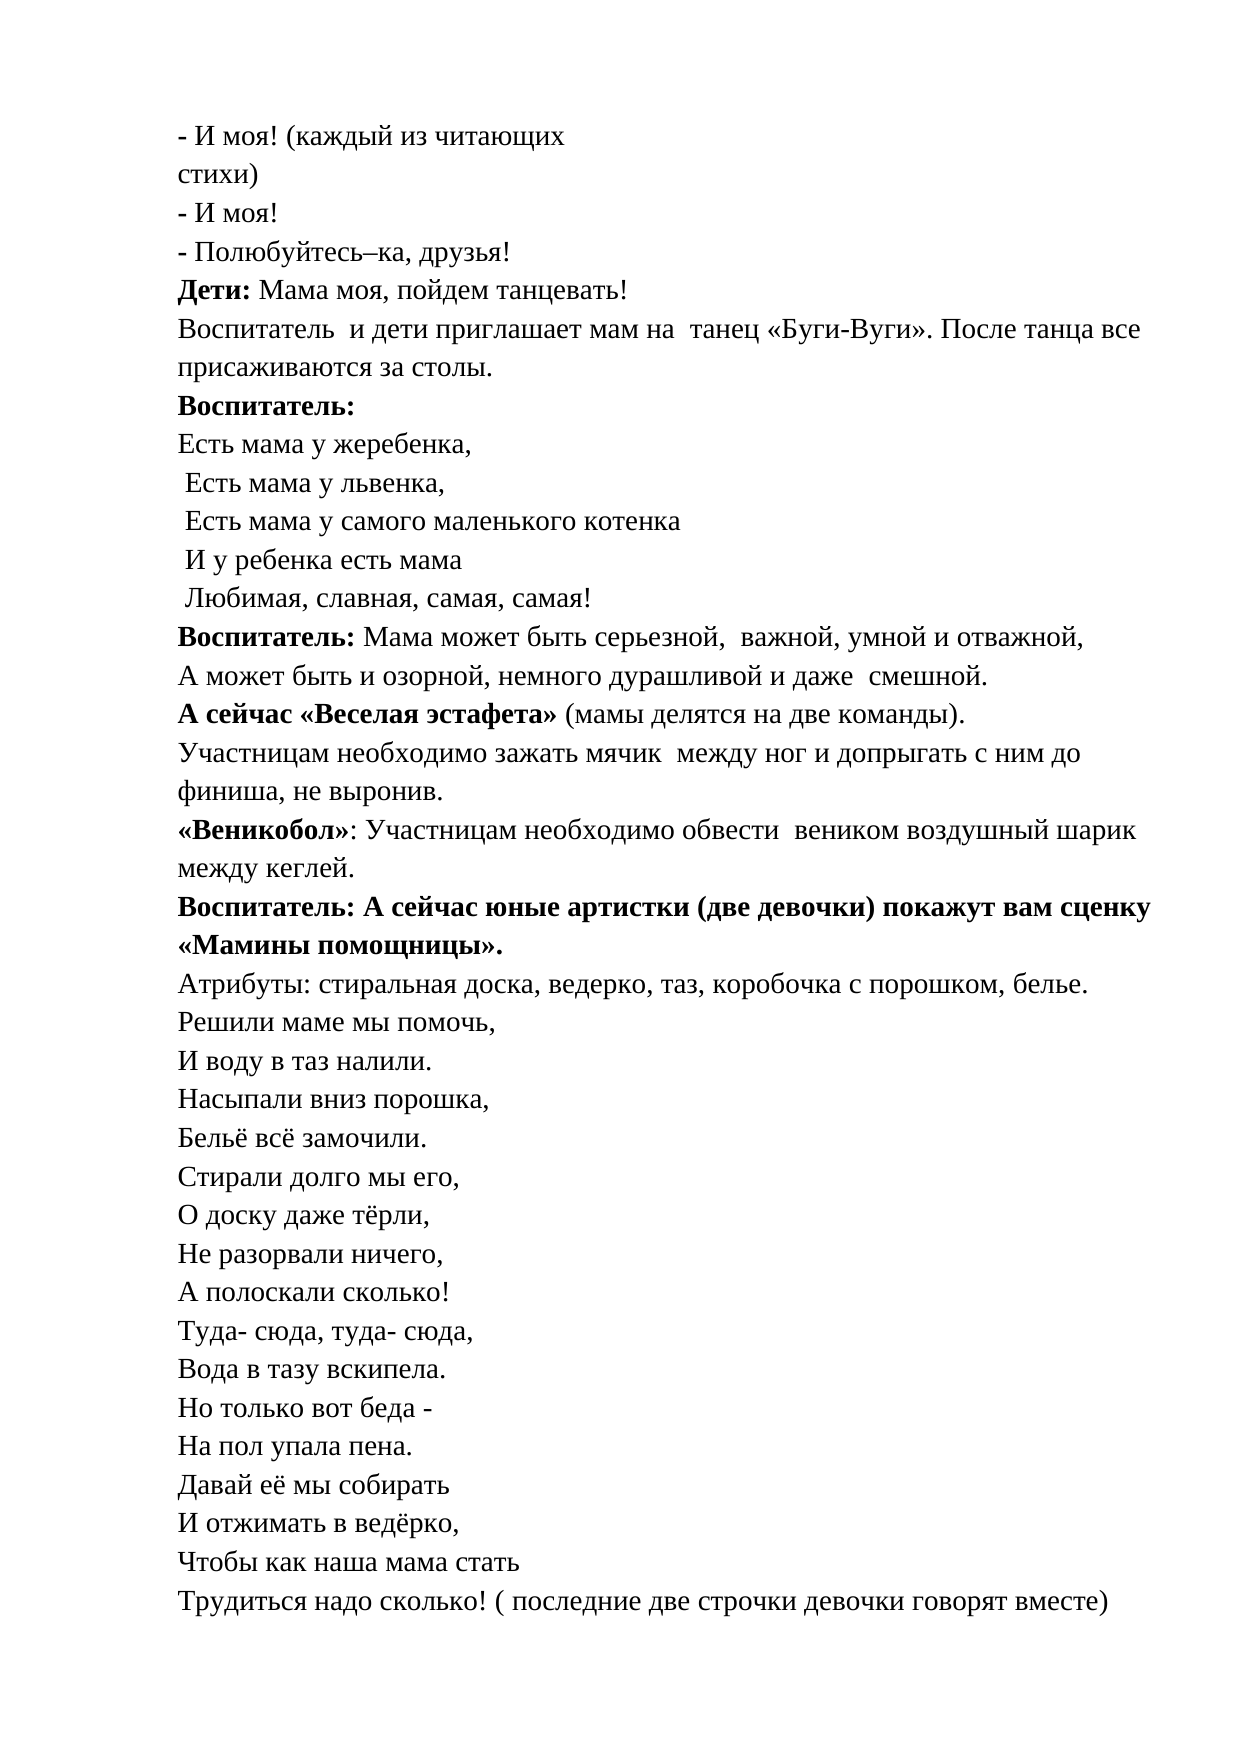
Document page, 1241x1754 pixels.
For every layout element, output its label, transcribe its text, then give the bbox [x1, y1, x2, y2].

text Любимая, славная, самая, самая! [177, 581, 1152, 614]
text Есть мама у львенка, [177, 465, 1152, 498]
text А сейчас «Веселая эстафета» (мамы делятся на две команды). [177, 696, 1152, 730]
text - И моя! [177, 195, 1152, 229]
text «Веникобол»: Участницам необходимо обвести веником воздушный шарик между кеглей. [177, 812, 1152, 884]
text присаживаются за столы. [177, 349, 1152, 383]
text Есть мама у жеребенка, [177, 426, 1152, 460]
text Воспитатель и дети приглашает мам на танец «Буги-Вуги». После танца все [177, 311, 1152, 344]
text И у ребенка есть мама [177, 542, 1152, 576]
text Есть мама у самого маленького котенка [177, 503, 1152, 537]
text - Полюбуйтесь–ка, друзья! [177, 234, 1152, 267]
text Воспитатель: [177, 388, 1152, 421]
text Атрибуты: стиральная доска, ведерко, таз, коробочка с порошком, белье. Решили маме мы помочь, И воду в таз налили. Насыпали вниз порошка, Бельё всё замочили. Стирали долго мы его, О доску даже тёрли, Не разорвали ничего, А полоскали сколько! Туда- сюда, туда- сюда, Вода в тазу вскипела. Но только вот беда - На пол упала пена. Давай её мы собирать И отжимать в ведёрко, Чтобы как наша мама стать Трудиться надо сколько! ( последние две строчки девочки говорят вместе) [177, 966, 1152, 1616]
text Воспитатель: Мама может быть серьезной, важной, умной и отважной, [177, 619, 1152, 653]
text Воспитатель: А сейчас юные артистки (две девочки) покажут вам сценку «Мамины помощницы». [177, 889, 1152, 961]
text А может быть и озорной, немного дурашливой и даже смешной. [177, 658, 1152, 691]
text - И моя! (каждый из читающих стихи) [177, 118, 1152, 190]
text Участницам необходимо зажать мячик между ног и допрыгать с ним до финиша, не выронив. [177, 735, 1152, 807]
text Дети: Мама моя, пойдем танцевать! [177, 272, 1152, 306]
